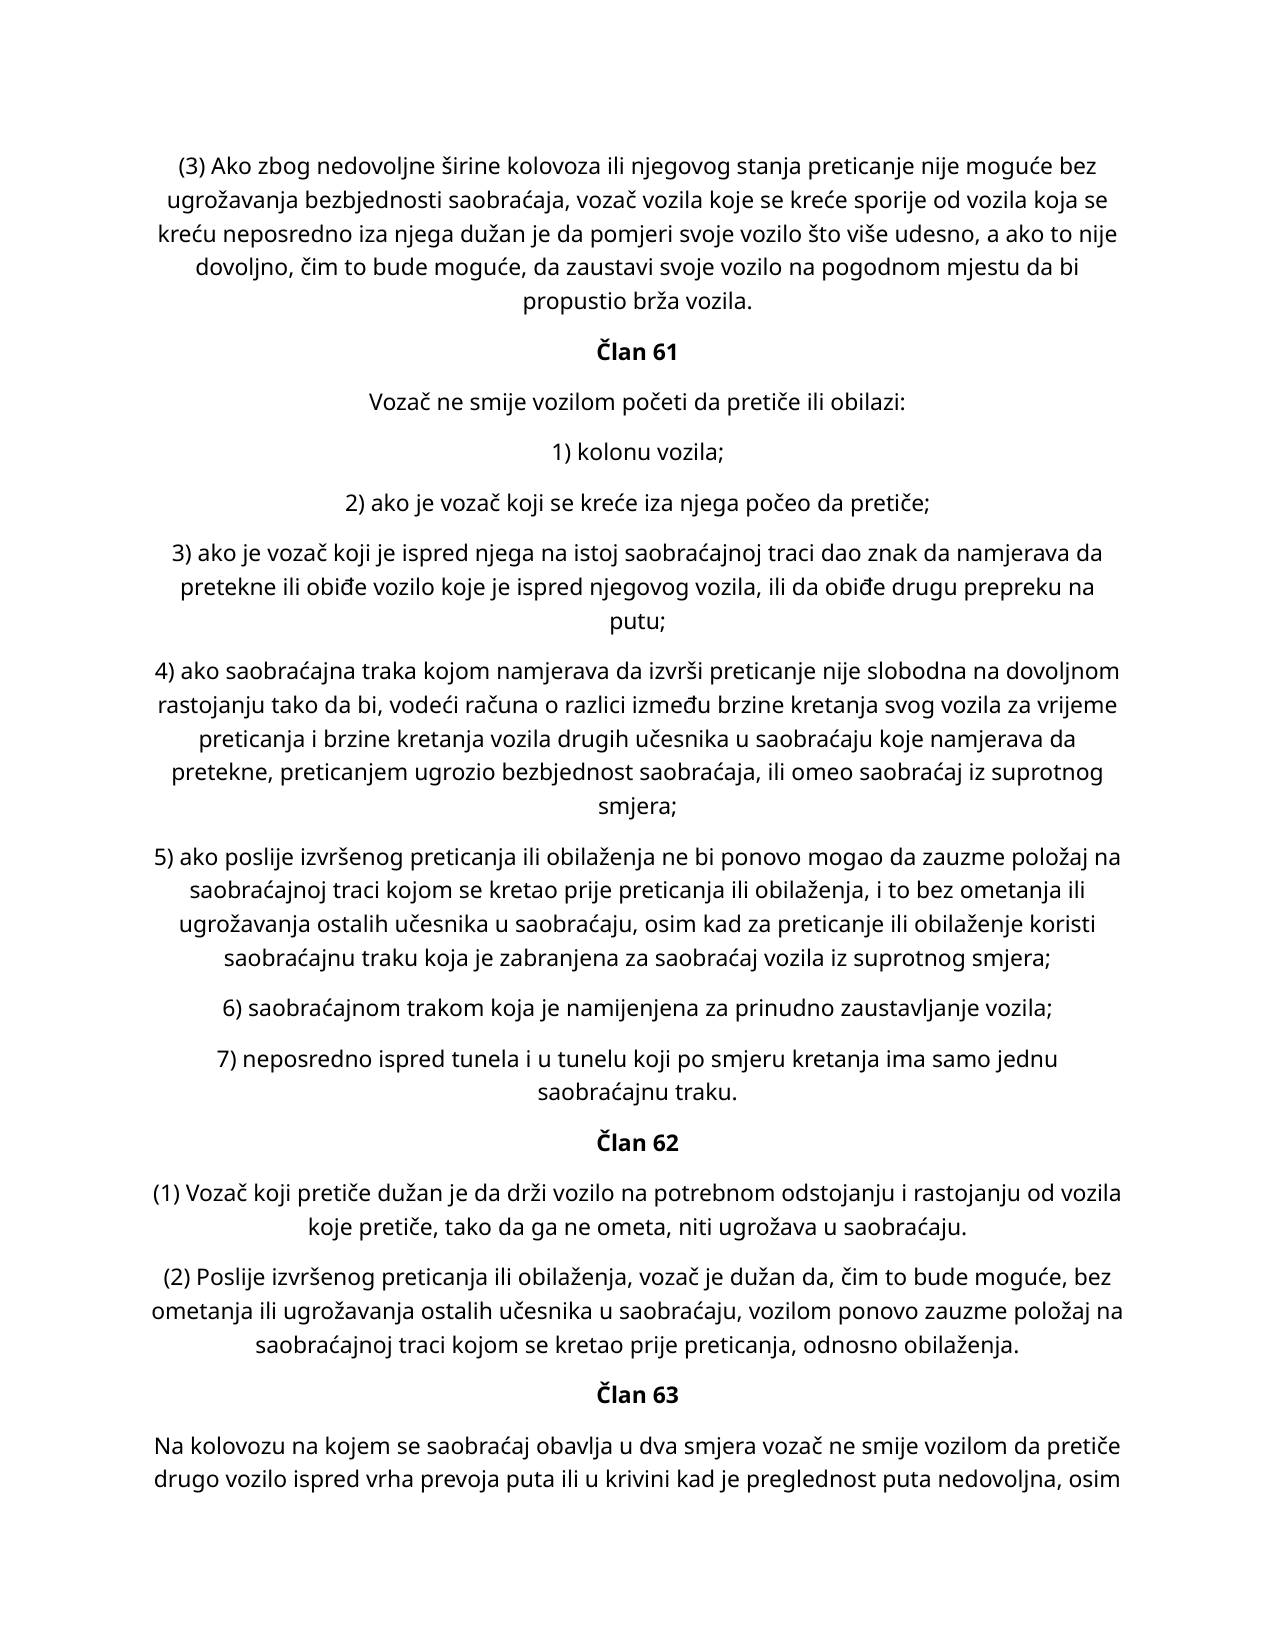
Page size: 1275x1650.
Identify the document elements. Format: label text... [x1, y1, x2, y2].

text (3) Ako zbog nedovoljne širine kolovoza ili njegovog stanja preticanje nije moguće bez ugrožavanja bezbjednosti saobraćaja, vozač vozila koje se kreće sporije od vozila koja se kreću neposredno iza njega dužan je da pomjeri svoje vozilo što više udesno, a ako to nije dovoljno, čim to bude moguće, da zaustavi svoje vozilo na pogodnom mjestu da bi propustio brža vozila. [150, 150, 1125, 316]
text Član 62 [150, 1127, 1125, 1158]
text Član 63 [150, 1379, 1125, 1410]
text 5) ako poslije izvršenog preticanja ili obilaženja ne bi ponovo mogao da zauzme položaj na saobraćajnoj traci kojom se kretao prije preticanja ili obilaženja, i to bez ometanja ili ugrožavanja ostalih učesnika u saobraćaju, osim kad za preticanje ili obilaženje koristi saobraćajnu traku koja je zabranjena za saobraćaj vozila iz suprotnog smjera; [150, 840, 1125, 973]
text Vozač ne smije vozilom početi da pretiče ili obilazi: [150, 386, 1125, 417]
text 7) neposredno ispred tunela i u tunelu koji po smjeru kretanja ima samo jednu saobraćajnu traku. [150, 1042, 1125, 1107]
text 6) saobraćajnom trakom koja je namijenjena za prinudno zaustavljanje vozila; [150, 992, 1125, 1023]
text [150, 1429, 1125, 1494]
text Član 61 [150, 335, 1125, 367]
text (2) Poslije izvršenog preticanja ili obilaženja, vozač je dužan da, čim to bude moguće, bez ometanja ili ugrožavanja ostalih učesnika u saobraćaju, vozilom ponovo zauzme položaj na saobraćajnoj traci kojom se kretao prije preticanja, odnosno obilaženja. [150, 1261, 1125, 1360]
text 2) ako je vozač koji se kreće iza njega počeo da pretiče; [150, 487, 1125, 518]
text (1) Vozač koji pretiče dužan je da drži vozilo na potrebnom odstojanju i rastojanju od vozila koje pretiče, tako da ga ne ometa, niti ugrožava u saobraćaju. [150, 1177, 1125, 1242]
text 4) ako saobraćajna traka kojom namjerava da izvrši preticanje nije slobodna na dovoljnom rastojanju tako da bi, vodeći računa o razlici između brzine kretanja svog vozila za vrijeme preticanja i brzine kretanja vozila drugih učesnika u saobraćaju koje namjerava da pretekne, preticanjem ugrozio bezbjednost saobraćaja, ili omeo saobraćaj iz suprotnog smjera; [150, 655, 1125, 821]
text 1) kolonu vozila; [150, 436, 1125, 467]
text 3) ako je vozač koji je ispred njega na istoj saobraćajnoj traci dao znak da namjerava da pretekne ili obiđe vozilo koje je ispred njegovog vozila, ili da obiđe drugu prepreku na putu; [150, 537, 1125, 636]
